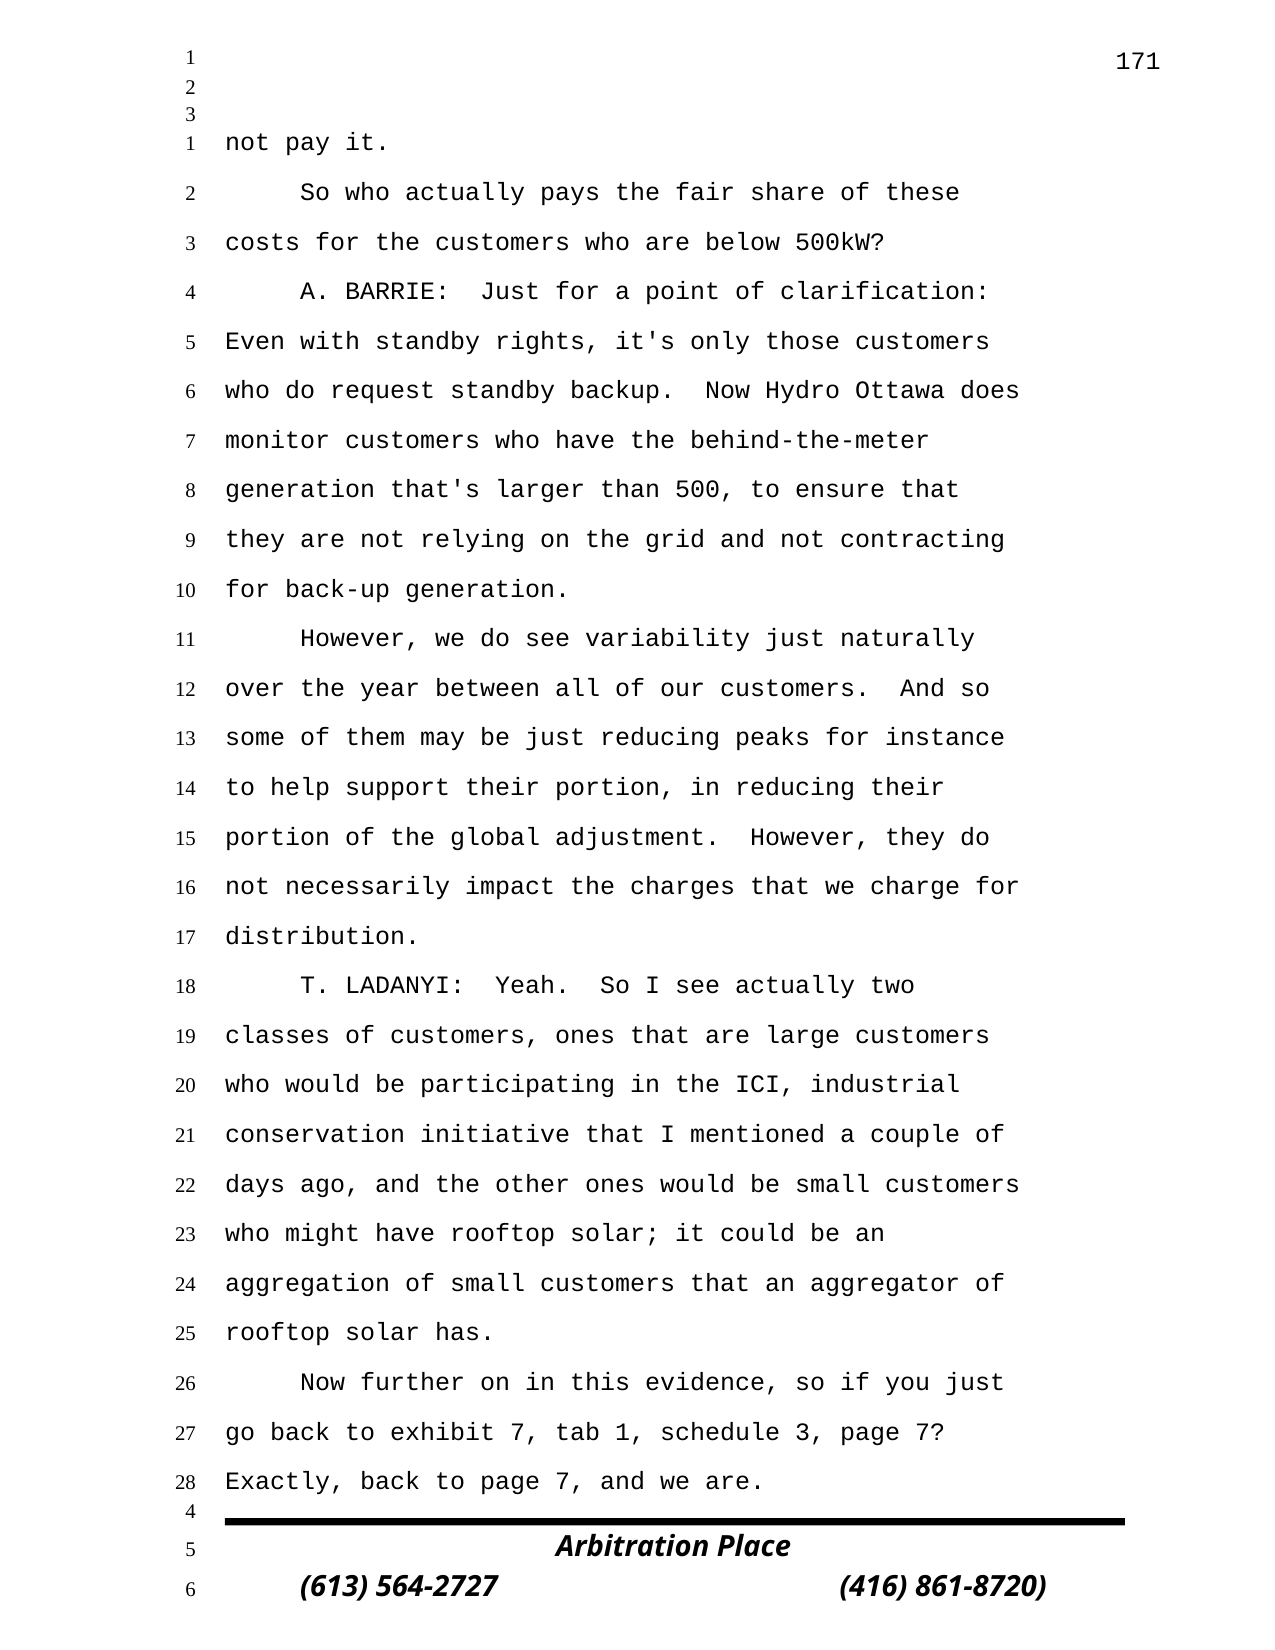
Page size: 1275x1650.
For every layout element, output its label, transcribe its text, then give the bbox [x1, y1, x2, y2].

text So who actually pays the fair share of these costs for the customers who are below 500kW? [225, 179, 1033, 257]
text A. BARRIE: Just for a point of clarification: Even with standby rights, it's only those customers who do request standby backup. Now Hydro Ottawa does monitor customers who have the behind-the-meter generation that's larger than 500, to ensure that they are not relying on the grid and not contracting for back-up generation. [225, 279, 1033, 604]
text Now further on in this evidence, so if you just go back to exhibit 7, tab 1, schedule 3, page 7? Exactly, back to page 7, and we are. [225, 1369, 1033, 1497]
text T. LADANYI: Yeah. So I see actually two classes of customers, ones that are large customers who would be participating in the ICI, industrial conservation initiative that I mentioned a couple of days ago, and the other ones would be small customers who might have rooftop solar; it could be an aggregation of small customers that an aggregator of rooftop solar has. [225, 973, 1033, 1348]
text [225, 130, 1033, 158]
text However, we do see variability just naturally over the year between all of our customers. And so some of them may be just reducing peaks for instance to help support their portion, in reducing their portion of the global adjustment. However, they do not necessarily impact the charges that we charge for distribution. [225, 626, 1033, 952]
